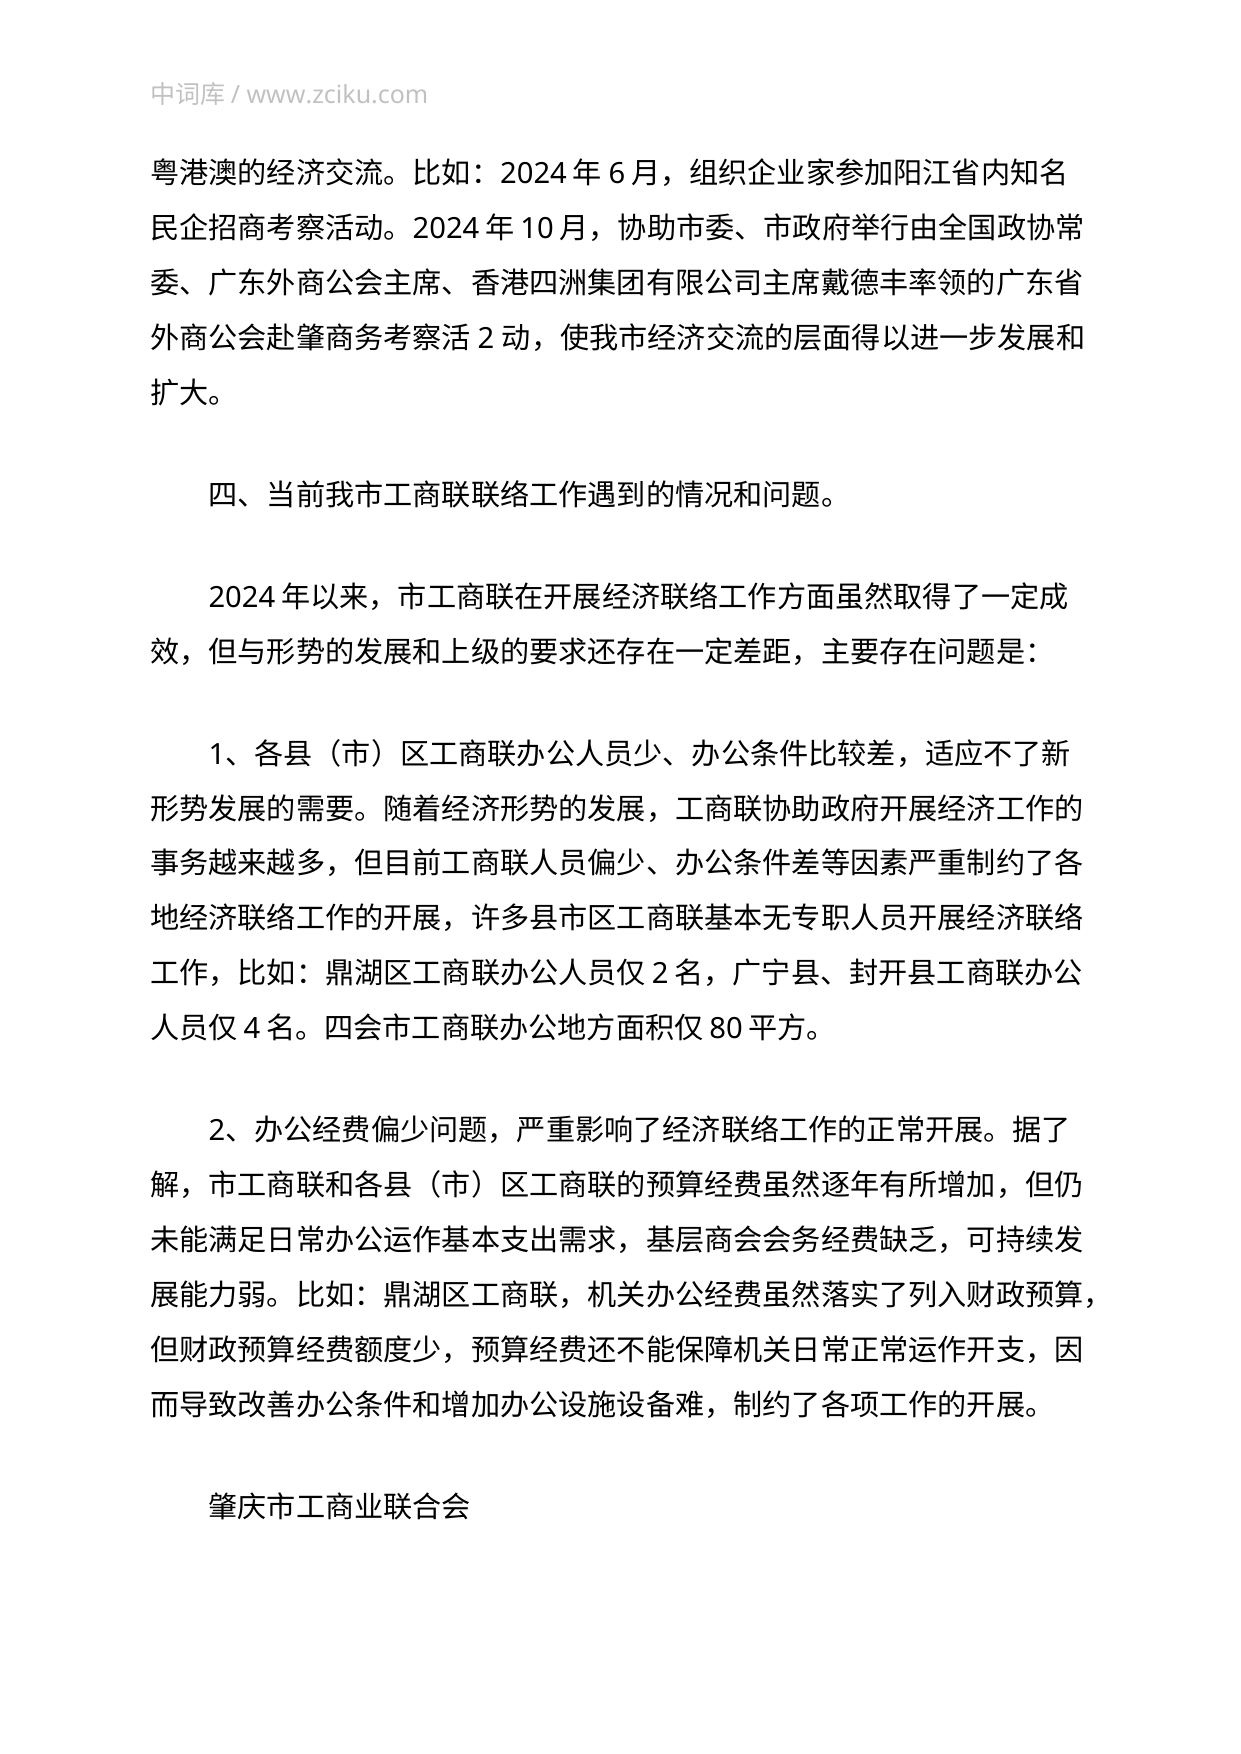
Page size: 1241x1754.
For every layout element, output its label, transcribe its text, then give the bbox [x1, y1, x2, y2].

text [150, 150, 1090, 412]
text 四、当前我市工商联联络工作遇到的情况和问题。 [150, 472, 1090, 514]
text 1、各县（市）区工商联办公人员少、办公条件比较差，适应不了新形势发展的需要。随着经济形势的发展，工商联协助政府开展经济工作的事务越来越多，但目前工商联人员偏少、办公条件差等因素严重制约了各地经济联络工作的开展，许多县市区工商联基本无专职人员开展经济联络工作，比如：鼎湖区工商联办公人员仅2名，广宁县、封开县工商联办公人员仅4名。四会市工商联办公地方面积仅80平方。 [150, 730, 1090, 1047]
text 2024年以来，市工商联在开展经济联络工作方面虽然取得了一定成效，但与形势的发展和上级的要求还存在一定差距，主要存在问题是： [150, 573, 1090, 671]
text 肇庆市工商业联合会 [150, 1483, 1090, 1526]
text 2、办公经费偏少问题，严重影响了经济联络工作的正常开展。据了解，市工商联和各县（市）区工商联的预算经费虽然逐年有所增加，但仍未能满足日常办公运作基本支出需求，基层商会会务经费缺乏，可持续发展能力弱。比如：鼎湖区工商联，机关办公经费虽然落实了列入财政预算，但财政预算经费额度少，预算经费还不能保障机关日常正常运作开支，因而导致改善办公条件和增加办公设施设备难，制约了各项工作的开展。 [150, 1107, 1090, 1424]
